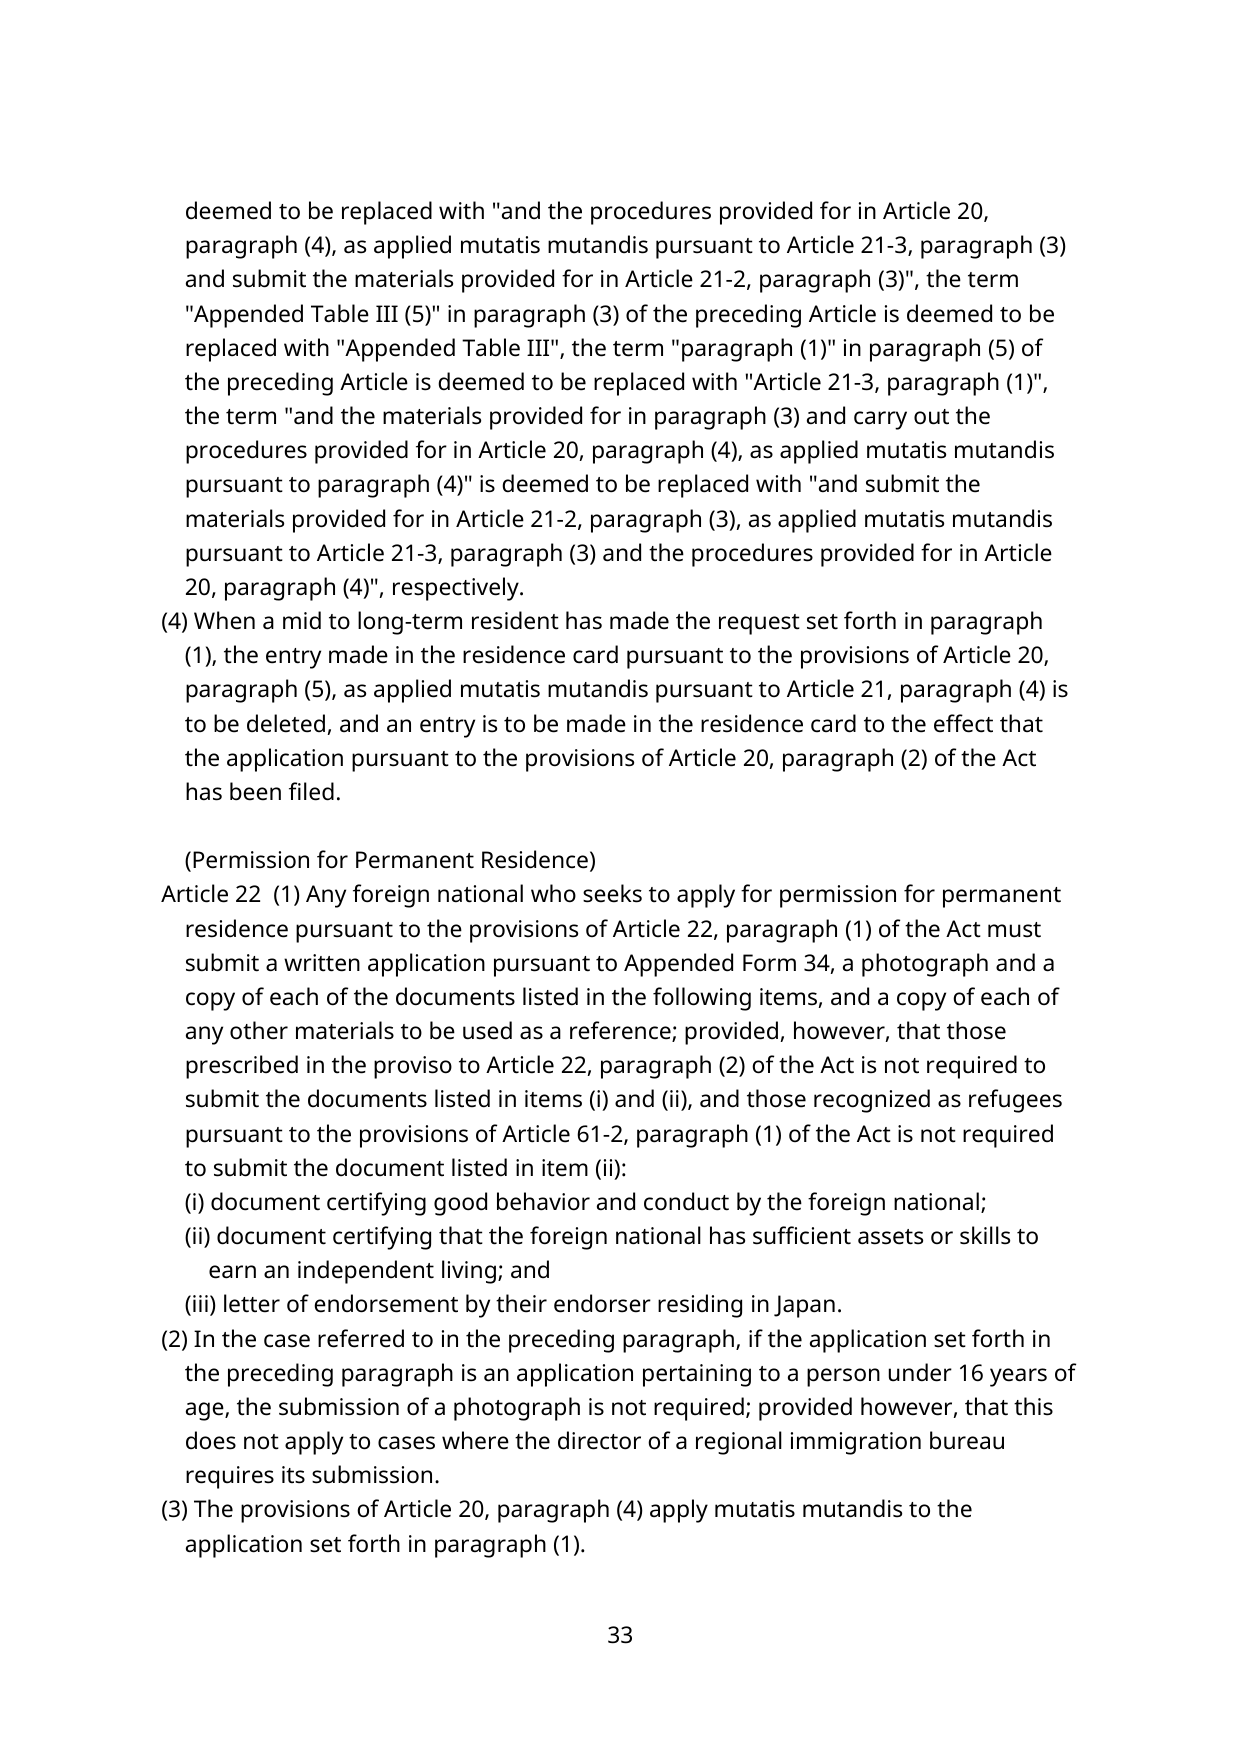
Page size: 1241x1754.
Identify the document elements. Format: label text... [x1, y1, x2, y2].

text (3) The provisions of Article 20, paragraph (4) apply mutatis mutandis to the application set forth in paragraph (1). [161, 1492, 1079, 1560]
text (i) document certifying good behavior and conduct by the foreign national; [184, 1184, 1079, 1219]
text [161, 194, 1079, 604]
text (Permission for Permanent Residence) [184, 843, 1079, 877]
text (2) In the case referred to in the preceding paragraph, if the application set forth in the preceding paragraph is an application pertaining to a person under 16 years of age, the submission of a photograph is not required; provided however, that this does not apply to cases where the director of a regional immigration bureau requires its submission. [161, 1321, 1079, 1492]
text (iii) letter of endorsement by their endorser residing in Japan. [184, 1287, 1079, 1321]
text (ii) document certifying that the foreign national has sufficient assets or skills to earn an independent living; and [184, 1219, 1079, 1287]
text (4) When a mid to long-term resident has made the request set forth in paragraph (1), the entry made in the residence card pursuant to the provisions of Article 20, paragraph (5), as applied mutatis mutandis pursuant to Article 21, paragraph (4) is to be deleted, and an entry is to be made in the residence card to the effect that the application pursuant to the provisions of Article 20, paragraph (2) of the Act has been filed. [161, 604, 1079, 809]
text Article 22 (1) Any foreign national who seeks to apply for permission for permanent residence pursuant to the provisions of Article 22, paragraph (1) of the Act must submit a written application pursuant to Appended Form 34, a photograph and a copy of each of the documents listed in the following items, and a copy of each of any other materials to be used as a reference; provided, however, that those prescribed in the proviso to Article 22, paragraph (2) of the Act is not required to submit the documents listed in items (i) and (ii), and those recognized as refugees pursuant to the provisions of Article 61-2, paragraph (1) of the Act is not required to submit the document listed in item (ii): [161, 877, 1079, 1184]
